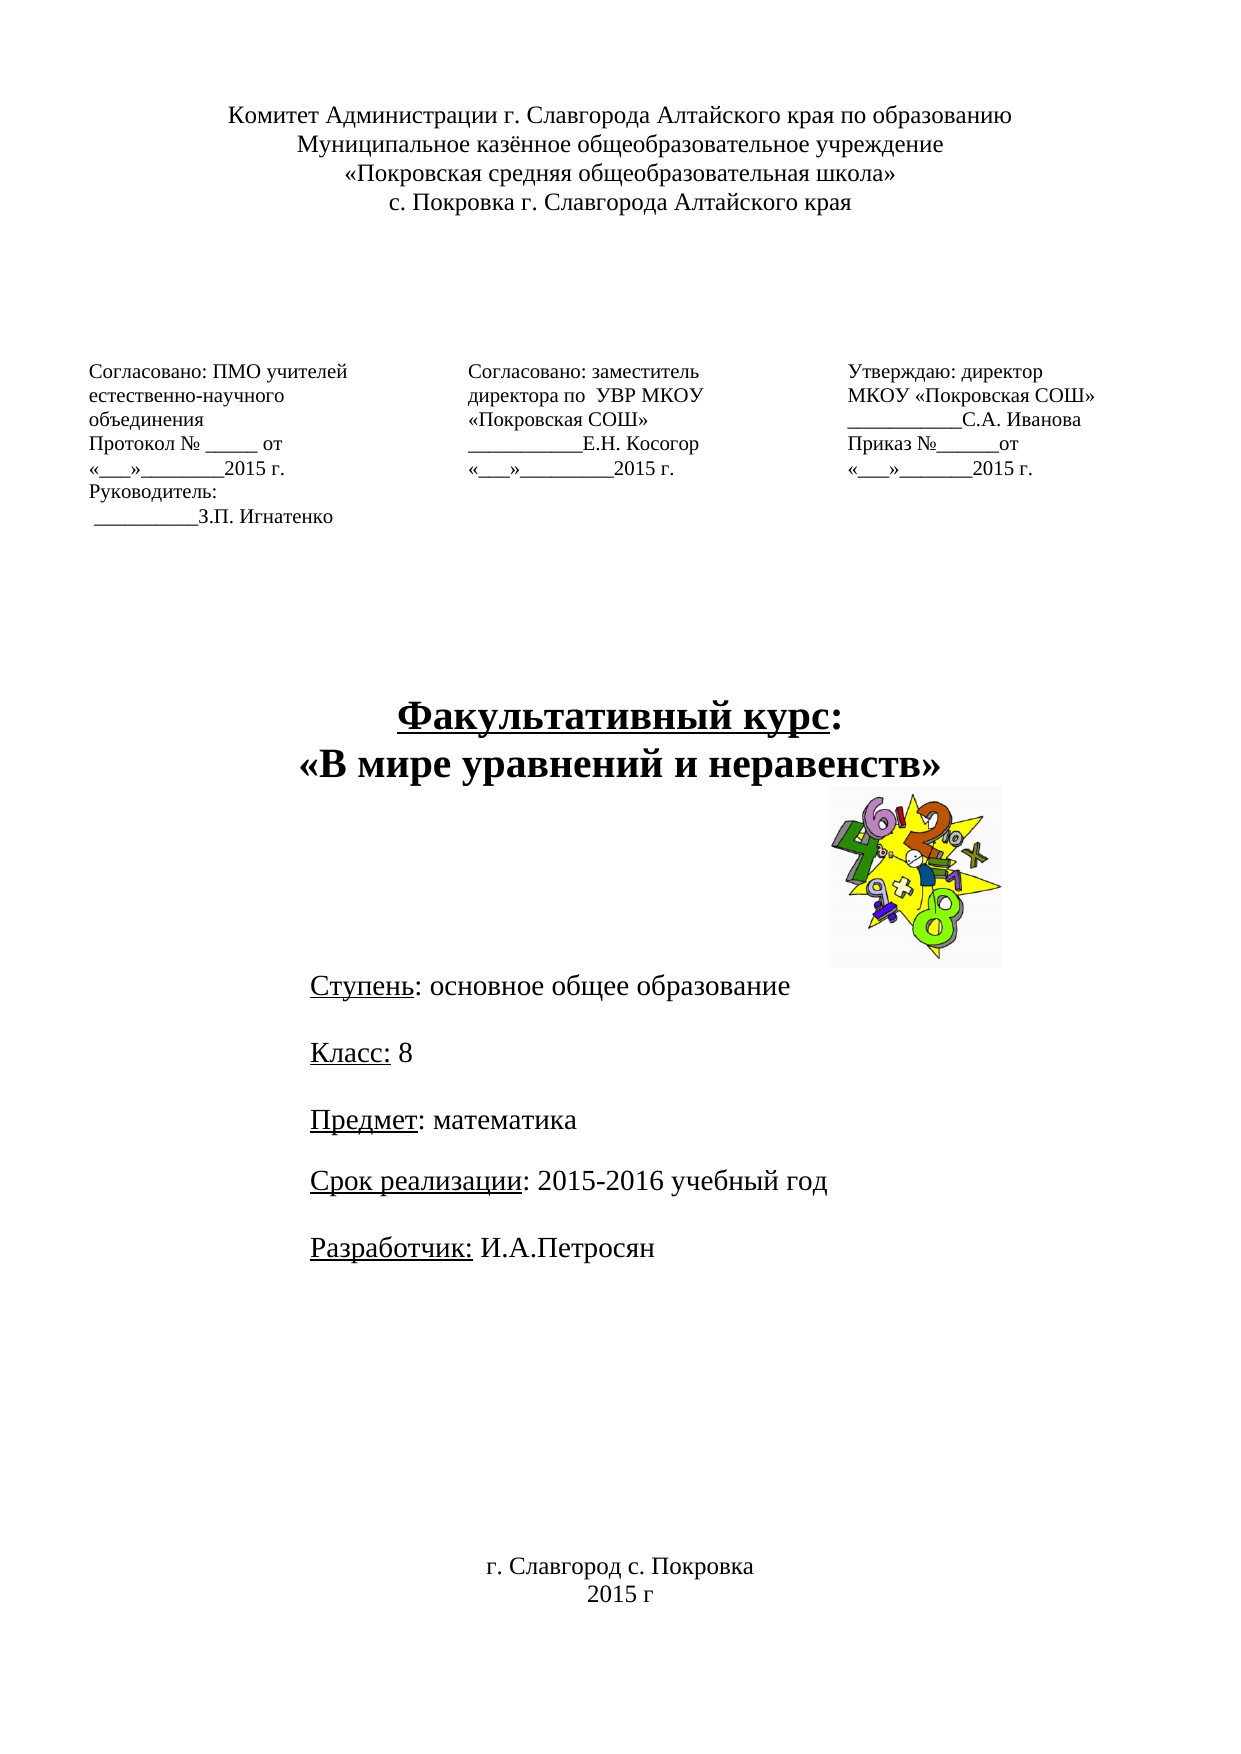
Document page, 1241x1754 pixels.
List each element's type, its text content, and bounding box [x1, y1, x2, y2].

text Ступень: основное общее образование [310, 968, 1152, 1001]
text Комитет Администрации г. Славгорода Алтайского края по образованию [89, 100, 1152, 129]
text ___________Е.Н. Косогор [468, 431, 772, 455]
text Утверждаю: директор [847, 359, 1152, 383]
text Класс: 8 [310, 1035, 1152, 1068]
text «___»_________2015 г. [468, 455, 772, 479]
text объединения [89, 407, 393, 431]
text МКОУ «Покровская СОШ» [847, 383, 1152, 407]
text г. Славгород с. Покровка [89, 1551, 1152, 1579]
text Факультативный курс: [89, 691, 1152, 738]
text «Покровская средняя общеобразовательная школа» [89, 158, 1152, 187]
text 2015 г [89, 1579, 1152, 1608]
text Протокол № _____ от «___»________2015 г. [89, 431, 393, 479]
text Руководитель: [89, 479, 393, 503]
text Приказ №______от «___»_______2015 г. [847, 431, 1152, 479]
text Согласовано: ПМО учителей [89, 359, 393, 383]
text Предмет: математика [310, 1102, 1152, 1135]
text __________З.П. Игнатенко [89, 503, 393, 528]
picture [828, 786, 1002, 968]
text ___________С.А. Иванова [847, 407, 1152, 431]
text с. Покровка г. Славгорода Алтайского края [89, 187, 1152, 215]
text «Покровская СОШ» [468, 407, 772, 431]
text «В мире уравнений и неравенств» [89, 738, 1152, 786]
text Муниципальное казённое общеобразовательное учреждение [89, 129, 1152, 158]
text Согласовано: заместитель директора по УВР МКОУ [468, 359, 772, 407]
text естественно-научного [89, 383, 393, 407]
text Разработчик: И.А.Петросян [310, 1230, 1152, 1264]
text Срок реализации: 2015-2016 учебный год [310, 1163, 1152, 1197]
